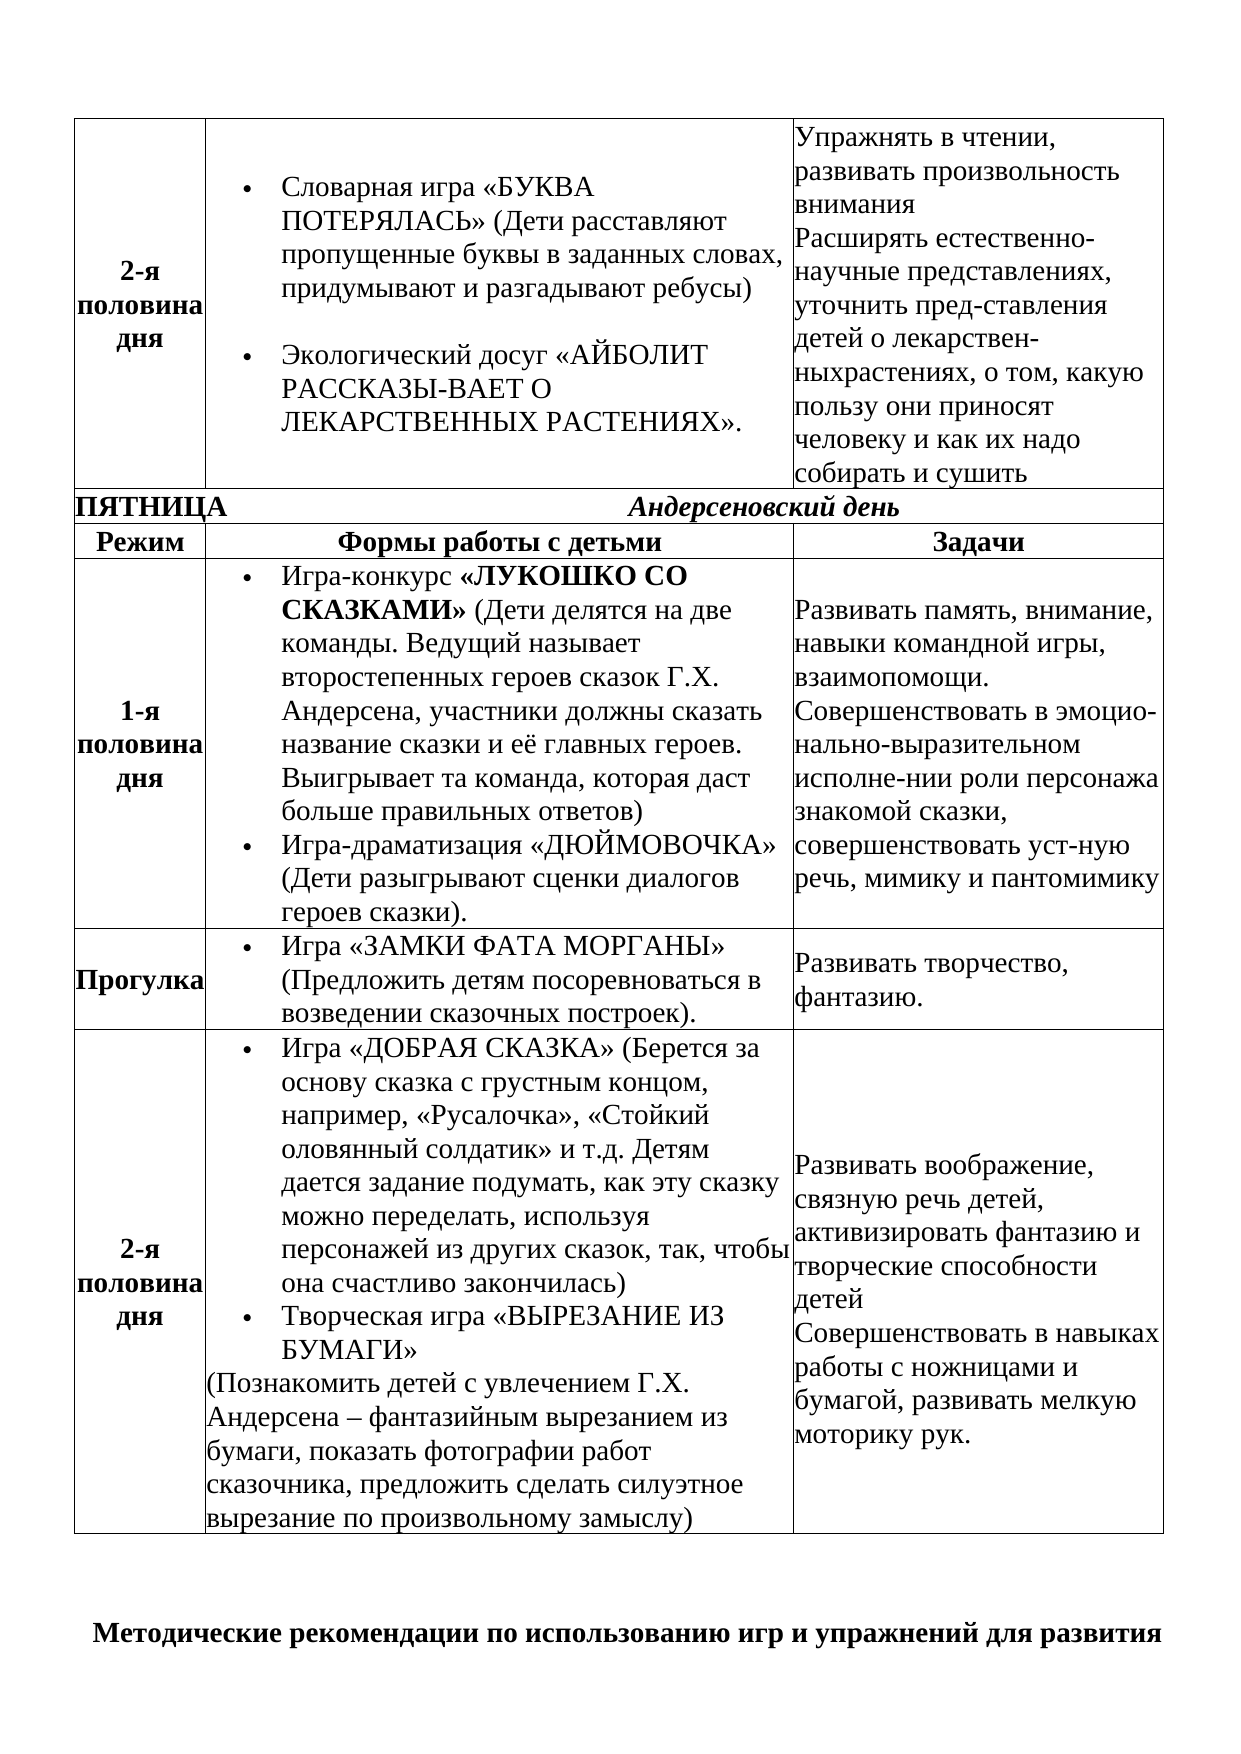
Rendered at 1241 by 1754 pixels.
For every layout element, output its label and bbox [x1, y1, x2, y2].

text [74, 1616, 1181, 1649]
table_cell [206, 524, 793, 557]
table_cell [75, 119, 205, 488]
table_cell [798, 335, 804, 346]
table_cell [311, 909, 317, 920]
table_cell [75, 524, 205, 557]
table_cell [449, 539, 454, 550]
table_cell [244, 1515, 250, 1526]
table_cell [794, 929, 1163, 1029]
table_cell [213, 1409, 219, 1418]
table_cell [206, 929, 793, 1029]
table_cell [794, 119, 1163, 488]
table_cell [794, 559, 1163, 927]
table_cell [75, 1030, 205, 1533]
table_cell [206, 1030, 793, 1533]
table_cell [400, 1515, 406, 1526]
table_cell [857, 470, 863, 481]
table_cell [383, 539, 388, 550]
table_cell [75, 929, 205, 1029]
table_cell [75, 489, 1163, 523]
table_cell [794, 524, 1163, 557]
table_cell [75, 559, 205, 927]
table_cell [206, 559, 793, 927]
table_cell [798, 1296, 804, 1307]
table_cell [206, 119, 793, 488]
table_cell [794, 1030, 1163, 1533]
